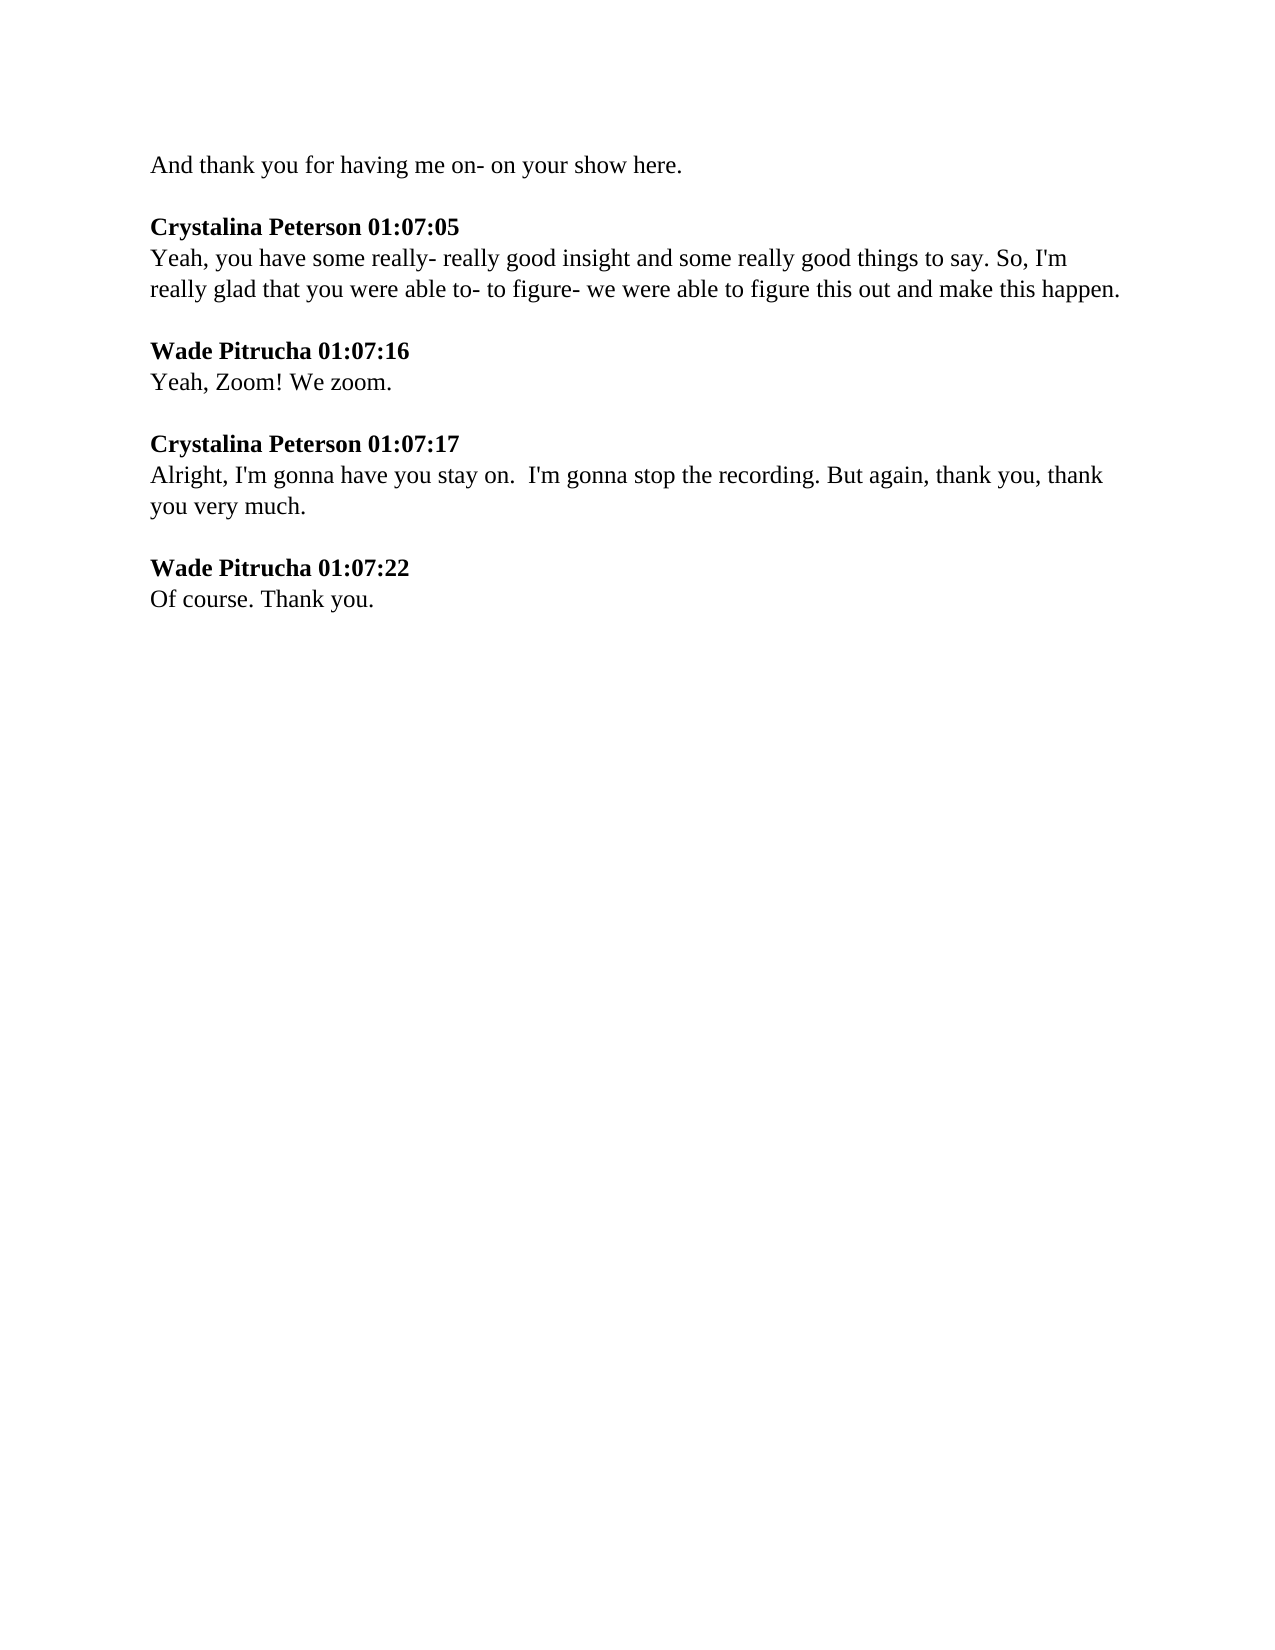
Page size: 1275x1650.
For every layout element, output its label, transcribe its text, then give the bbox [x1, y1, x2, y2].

text Wade Pitrucha 01:07:22 [150, 553, 1125, 582]
text Wade Pitrucha 01:07:16 [150, 336, 1125, 365]
text And thank you for having me on- on your show here. [150, 150, 1125, 179]
text Crystalina Peterson 01:07:05 [150, 212, 1125, 241]
text Of course. Thank you. [150, 584, 1125, 613]
text Yeah, Zoom! We zoom. [150, 367, 1125, 396]
text Yeah, you have some really- really good insight and some really good things to say. So, I'm really glad that you were able to- to figure- we were able to figure this out and make this happen. [150, 243, 1125, 303]
text Alright, I'm gonna have you stay on. I'm gonna stop the recording. But again, thank you, thank you very much. [150, 460, 1125, 520]
text Crystalina Peterson 01:07:17 [150, 429, 1125, 458]
